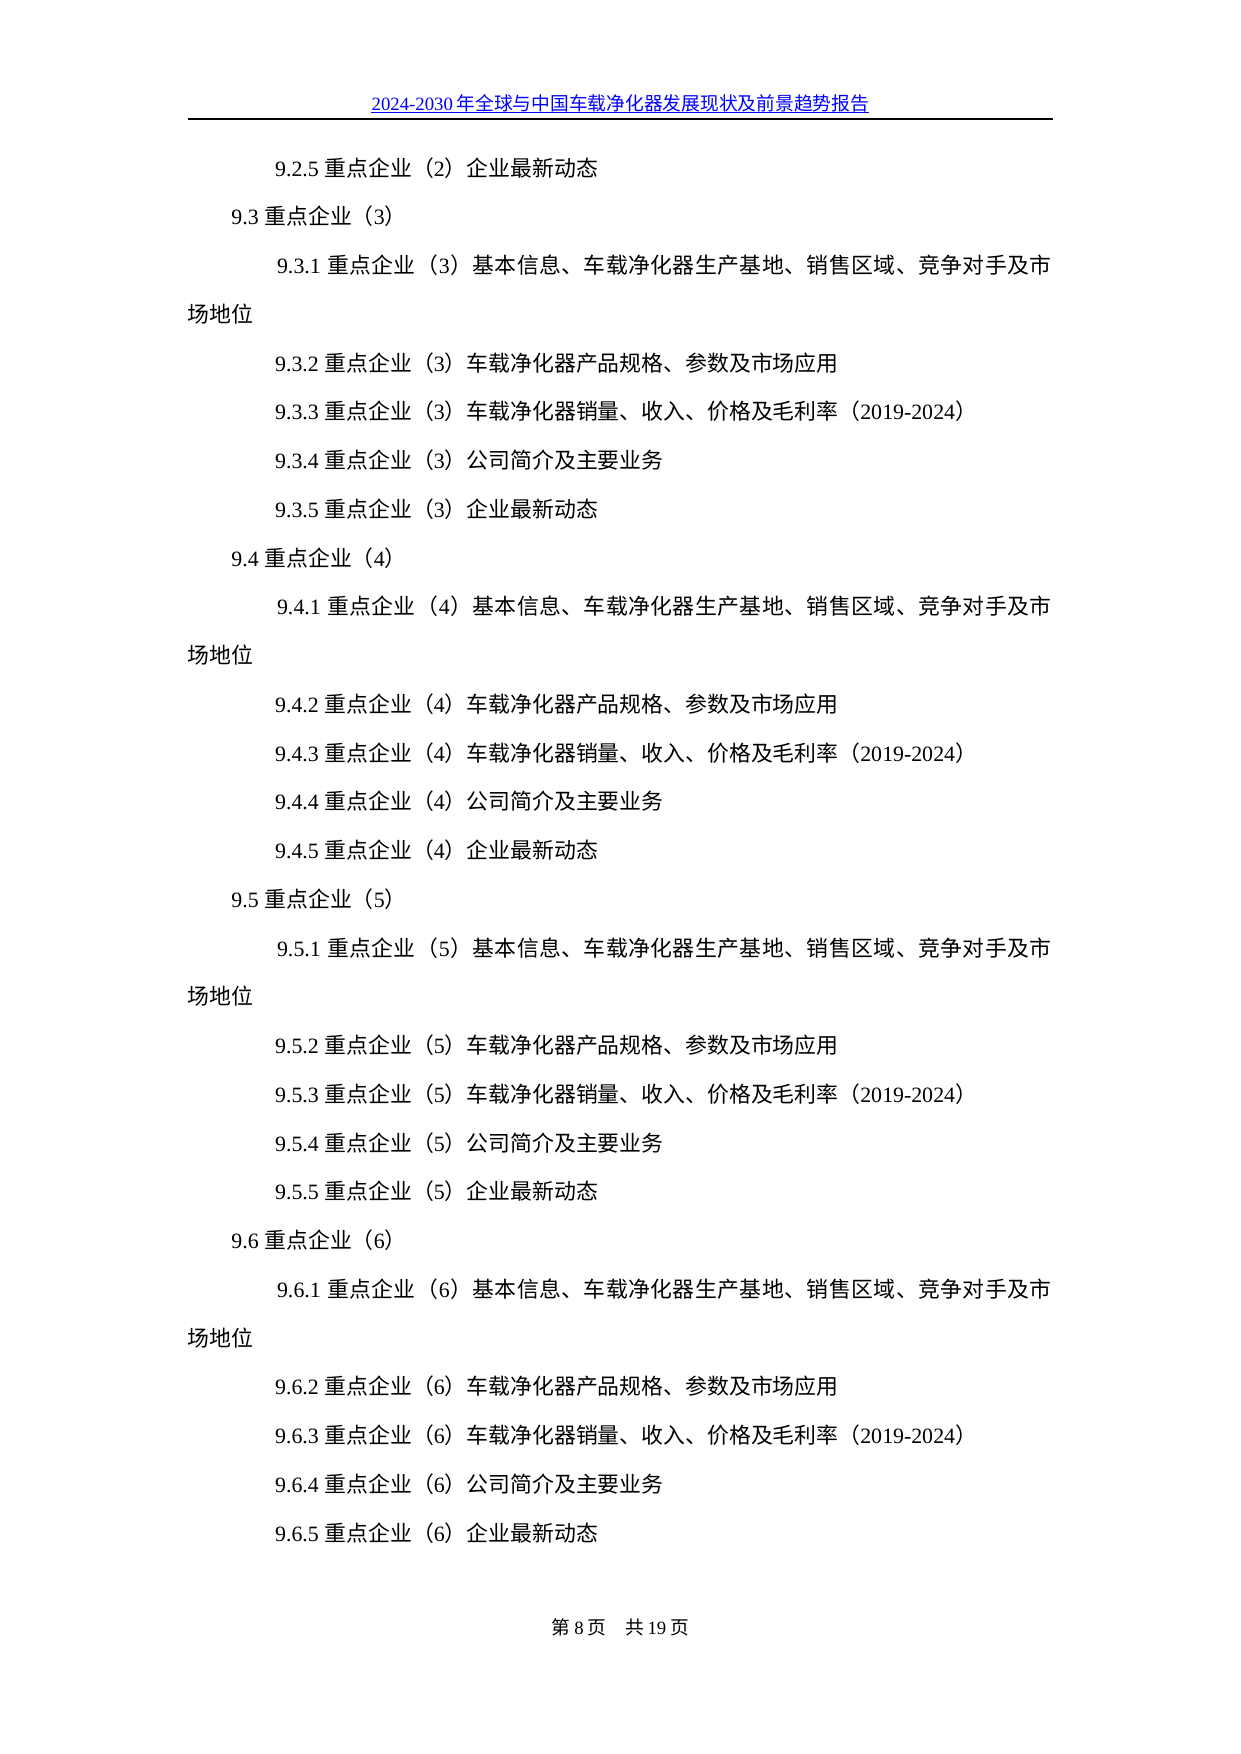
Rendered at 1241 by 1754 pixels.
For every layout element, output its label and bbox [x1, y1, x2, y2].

text [187, 150, 1053, 1548]
